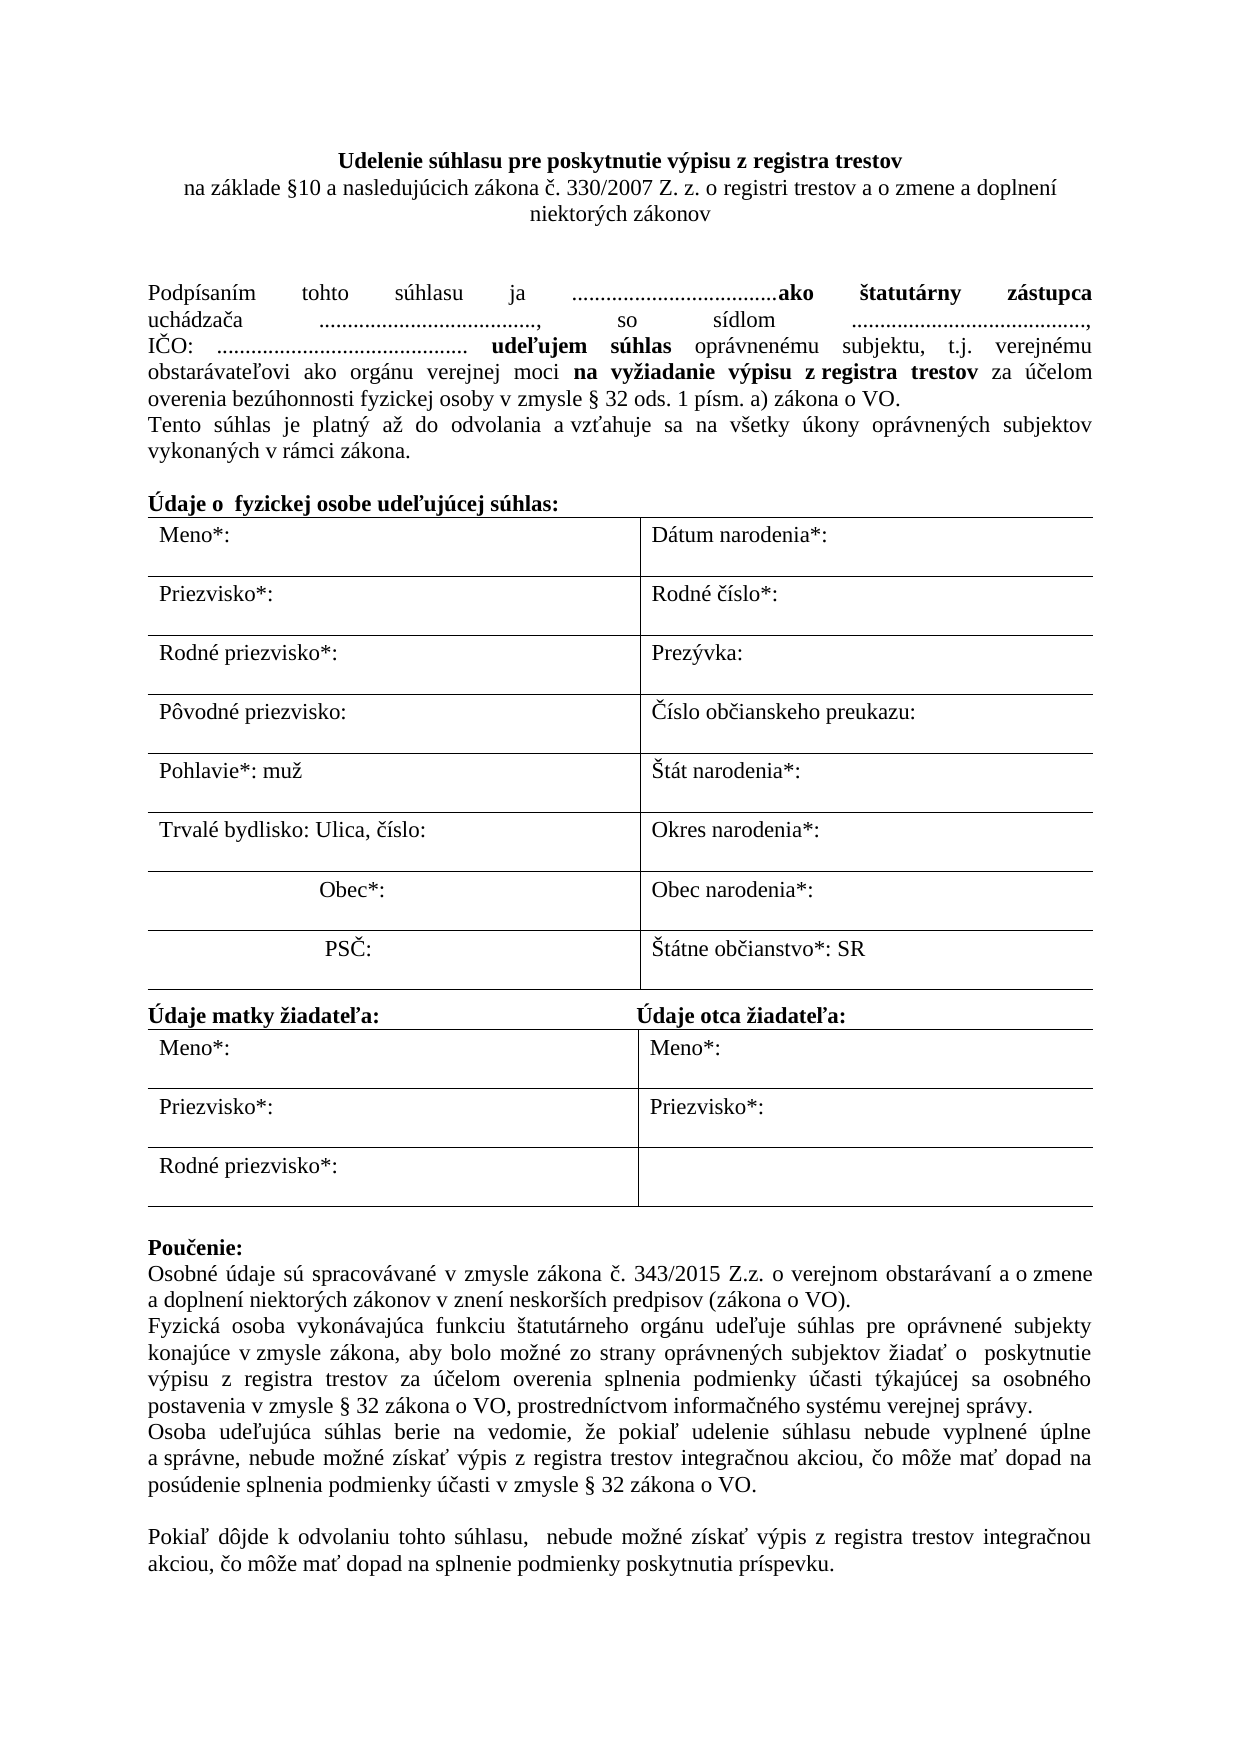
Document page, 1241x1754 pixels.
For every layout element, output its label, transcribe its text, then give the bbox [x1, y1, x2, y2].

table_header Meno*: [148, 1030, 638, 1088]
table_cell Štát narodenia*: [641, 754, 1093, 812]
text Fyzická osoba vykonávajúca funkciu štatutárneho orgánu udeľuje súhlas pre oprávnené subjekty konajúce v zmysle zákona, aby bolo možné zo strany oprávnených subjektov žiadať o poskytnutie výpisu z registra trestov za účelom overenia splnenia podmienky účasti týkajúcej sa osobného postavenia v zmysle § 32 zákona o VO, prostredníctvom informačného systému verejnej správy. [148, 1313, 1093, 1418]
table_cell Rodné číslo*: [641, 577, 1093, 635]
text na základe §10 a nasledujúcich zákona č. 330/2007 Z. z. o registri trestov a o zmene a doplnení niektorých zákonov [148, 174, 1093, 227]
table_header Meno*: [148, 518, 640, 576]
text Osoba udeľujúca súhlas berie na vedomie, že pokiaľ udelenie súhlasu nebude vyplnené úplne a správne, nebude možné získať výpis z registra trestov integračnou akciou, čo môže mať dopad na posúdenie splnenia podmienky účasti v zmysle § 32 zákona o VO. [148, 1418, 1093, 1497]
table_cell Okres narodenia*: [641, 813, 1093, 871]
table_cell Číslo občianskeho preukazu: [641, 695, 1093, 753]
table_cell Pôvodné priezvisko: [148, 695, 640, 753]
table_cell PSČ: [148, 931, 640, 989]
table_cell Rodné priezvisko*: [148, 1148, 638, 1206]
table_header Dátum narodenia*: [641, 518, 1093, 576]
table_header Meno*: [639, 1030, 1093, 1088]
text Údaje matky žiadateľa: Údaje otca žiadateľa: [148, 1003, 1093, 1029]
text Pokiaľ dôjde k odvolaniu tohto súhlasu, nebude možné získať výpis z registra trestov integračnou akciou, čo môže mať dopad na splnenie podmienky poskytnutia príspevku. [148, 1523, 1093, 1576]
table_cell Prezývka: [641, 636, 1093, 694]
table_cell Obec*: [148, 872, 640, 930]
table_cell Rodné priezvisko*: [148, 636, 640, 694]
table_cell Priezvisko*: [148, 577, 640, 635]
table_cell Pohlavie*: muž [148, 754, 640, 812]
text Udelenie súhlasu pre poskytnutie výpisu z registra trestov [148, 148, 1093, 174]
text Údaje o fyzickej osobe udeľujúcej súhlas: [148, 490, 1093, 517]
table_cell Priezvisko*: [639, 1089, 1093, 1147]
table_cell Štátne občianstvo*: SR [641, 931, 1093, 989]
text Osobné údaje sú spracovávané v zmysle zákona č. 343/2015 Z.z. o verejnom obstarávaní a o zmene a doplnení niektorých zákonov v znení neskorších predpisov (zákona o VO). [148, 1260, 1093, 1313]
table_cell Priezvisko*: [148, 1089, 638, 1147]
text Tento súhlas je platný až do odvolania a vzťahuje sa na všetky úkony oprávnených subjektov vykonaných v rámci zákona. [148, 411, 1093, 464]
text Poučenie: [148, 1233, 1093, 1260]
table_cell [639, 1148, 1093, 1206]
table_cell Trvalé bydlisko: Ulica, číslo: [148, 813, 640, 871]
table_cell Obec narodenia*: [641, 872, 1093, 930]
text Podpísaním tohto súhlasu ja ....................................ako štatutárny zástupca uchádzača ......................................, so sídlom ........................................., IČO: ............................................ udeľujem súhlas oprávnenému subjektu, t.j. verejnému obstarávateľovi ako orgánu verejnej moci na vyžiadanie výpisu z registra trestov za účelom overenia bezúhonnosti fyzickej osoby v zmysle § 32 ods. 1 písm. a) zákona o VO. [148, 279, 1093, 411]
